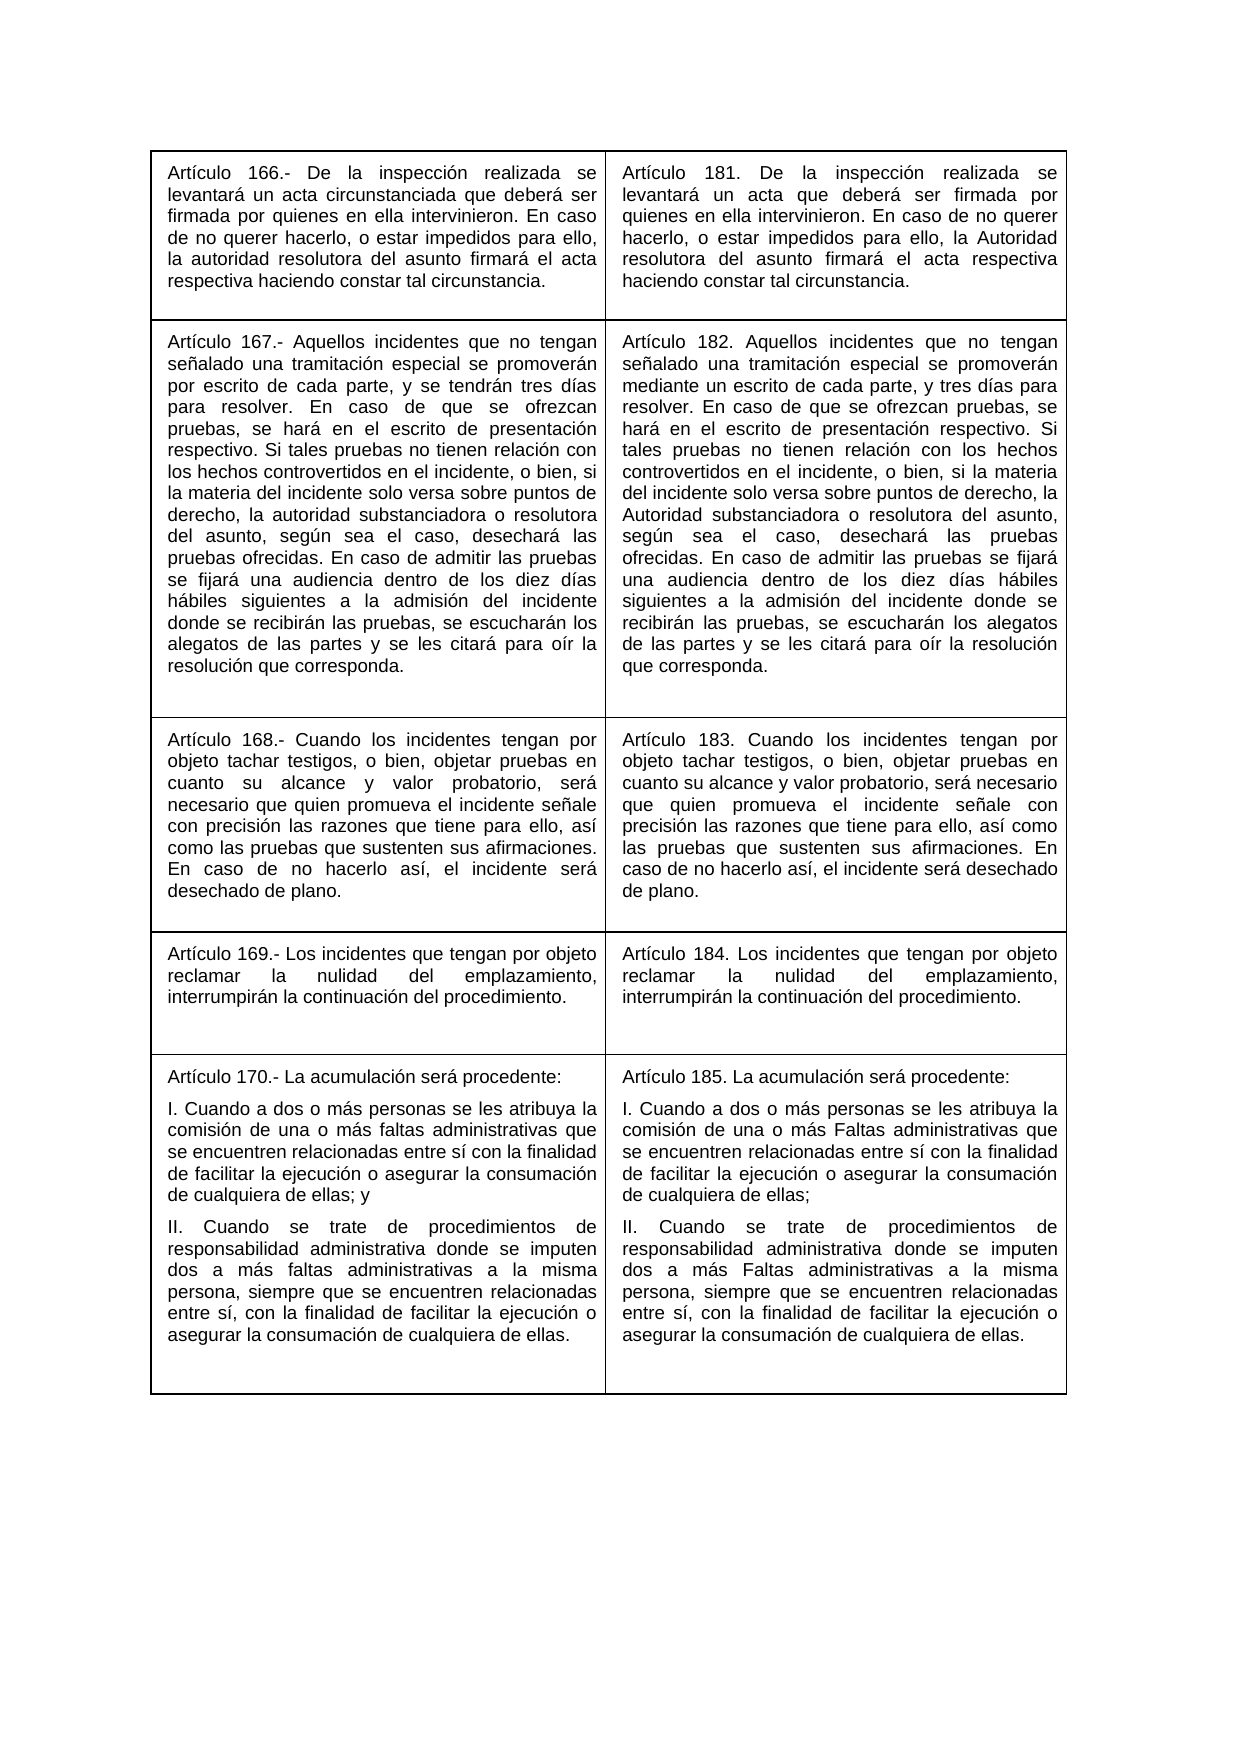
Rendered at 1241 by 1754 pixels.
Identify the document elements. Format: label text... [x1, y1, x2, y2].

table_cell Artículo 167.- Aquellos incidentes que no tengan señalado una tramitación especial se promoverán por escrito de cada parte, y se tendrán tres días para resolver. En caso de que se ofrezcan pruebas, se hará en el escrito de presentación respectivo. Si tales pruebas no tienen relación con los hechos controvertidos en el incidente, o bien, si la materia del incidente solo versa sobre puntos de derecho, la autoridad substanciadora o resolutora del asunto, según sea el caso, desechará las pruebas ofrecidas. En caso de admitir las pruebas se fijará una audiencia dentro de los diez días hábiles siguientes a la admisión del incidente donde se recibirán las pruebas, se escucharán los alegatos de las partes y se les citará para oír la resolución que corresponda. [152, 321, 605, 717]
table_cell Artículo 168.- Cuando los incidentes tengan por objeto tachar testigos, o bien, objetar pruebas en cuanto su alcance y valor probatorio, será necesario que quien promueva el incidente señale con precisión las razones que tiene para ello, así como las pruebas que sustenten sus afirmaciones. En caso de no hacerlo así, el incidente será desechado de plano. [152, 718, 605, 931]
table_cell Artículo 185. La acumulación será procedente: I. Cuando a dos o más personas se les atribuya la comisión de una o más Faltas administrativas que se encuentren relacionadas entre sí con la finalidad de facilitar la ejecución o asegurar la consumación de cualquiera de ellas; II. Cuando se trate de procedimientos de responsabilidad administrativa donde se imputen dos a más Faltas administrativas a la misma persona, siempre que se encuentren relacionadas entre sí, con la finalidad de facilitar la ejecución o asegurar la consumación de cualquiera de ellas. [606, 1055, 1066, 1393]
table_cell Artículo 170.- La acumulación será procedente: I. Cuando a dos o más personas se les atribuya la comisión de una o más faltas administrativas que se encuentren relacionadas entre sí con la finalidad de facilitar la ejecución o asegurar la consumación de cualquiera de ellas; y II. Cuando se trate de procedimientos de responsabilidad administrativa donde se imputen dos a más faltas administrativas a la misma persona, siempre que se encuentren relacionadas entre sí, con la finalidad de facilitar la ejecución o asegurar la consumación de cualquiera de ellas. [152, 1055, 605, 1393]
table_cell Artículo 182. Aquellos incidentes que no tengan señalado una tramitación especial se promoverán mediante un escrito de cada parte, y tres días para resolver. En caso de que se ofrezcan pruebas, se hará en el escrito de presentación respectivo. Si tales pruebas no tienen relación con los hechos controvertidos en el incidente, o bien, si la materia del incidente solo versa sobre puntos de derecho, la Autoridad substanciadora o resolutora del asunto, según sea el caso, desechará las pruebas ofrecidas. En caso de admitir las pruebas se fijará una audiencia dentro de los diez días hábiles siguientes a la admisión del incidente donde se recibirán las pruebas, se escucharán los alegatos de las partes y se les citará para oír la resolución que corresponda. [606, 321, 1066, 717]
table_cell Artículo 169.- Los incidentes que tengan por objeto reclamar la nulidad del emplazamiento, interrumpirán la continuación del procedimiento. [152, 933, 605, 1054]
table_header Artículo 181. De la inspección realizada se levantará un acta que deberá ser firmada por quienes en ella intervinieron. En caso de no querer hacerlo, o estar impedidos para ello, la Autoridad resolutora del asunto firmará el acta respectiva haciendo constar tal circunstancia. [606, 152, 1066, 319]
table_cell Artículo 184. Los incidentes que tengan por objeto reclamar la nulidad del emplazamiento, interrumpirán la continuación del procedimiento. [606, 933, 1066, 1054]
table_header Artículo 166.- De la inspección realizada se levantará un acta circunstanciada que deberá ser firmada por quienes en ella intervinieron. En caso de no querer hacerlo, o estar impedidos para ello, la autoridad resolutora del asunto firmará el acta respectiva haciendo constar tal circunstancia. [152, 152, 605, 319]
table_cell Artículo 183. Cuando los incidentes tengan por objeto tachar testigos, o bien, objetar pruebas en cuanto su alcance y valor probatorio, será necesario que quien promueva el incidente señale con precisión las razones que tiene para ello, así como las pruebas que sustenten sus afirmaciones. En caso de no hacerlo así, el incidente será desechado de plano. [606, 718, 1066, 931]
